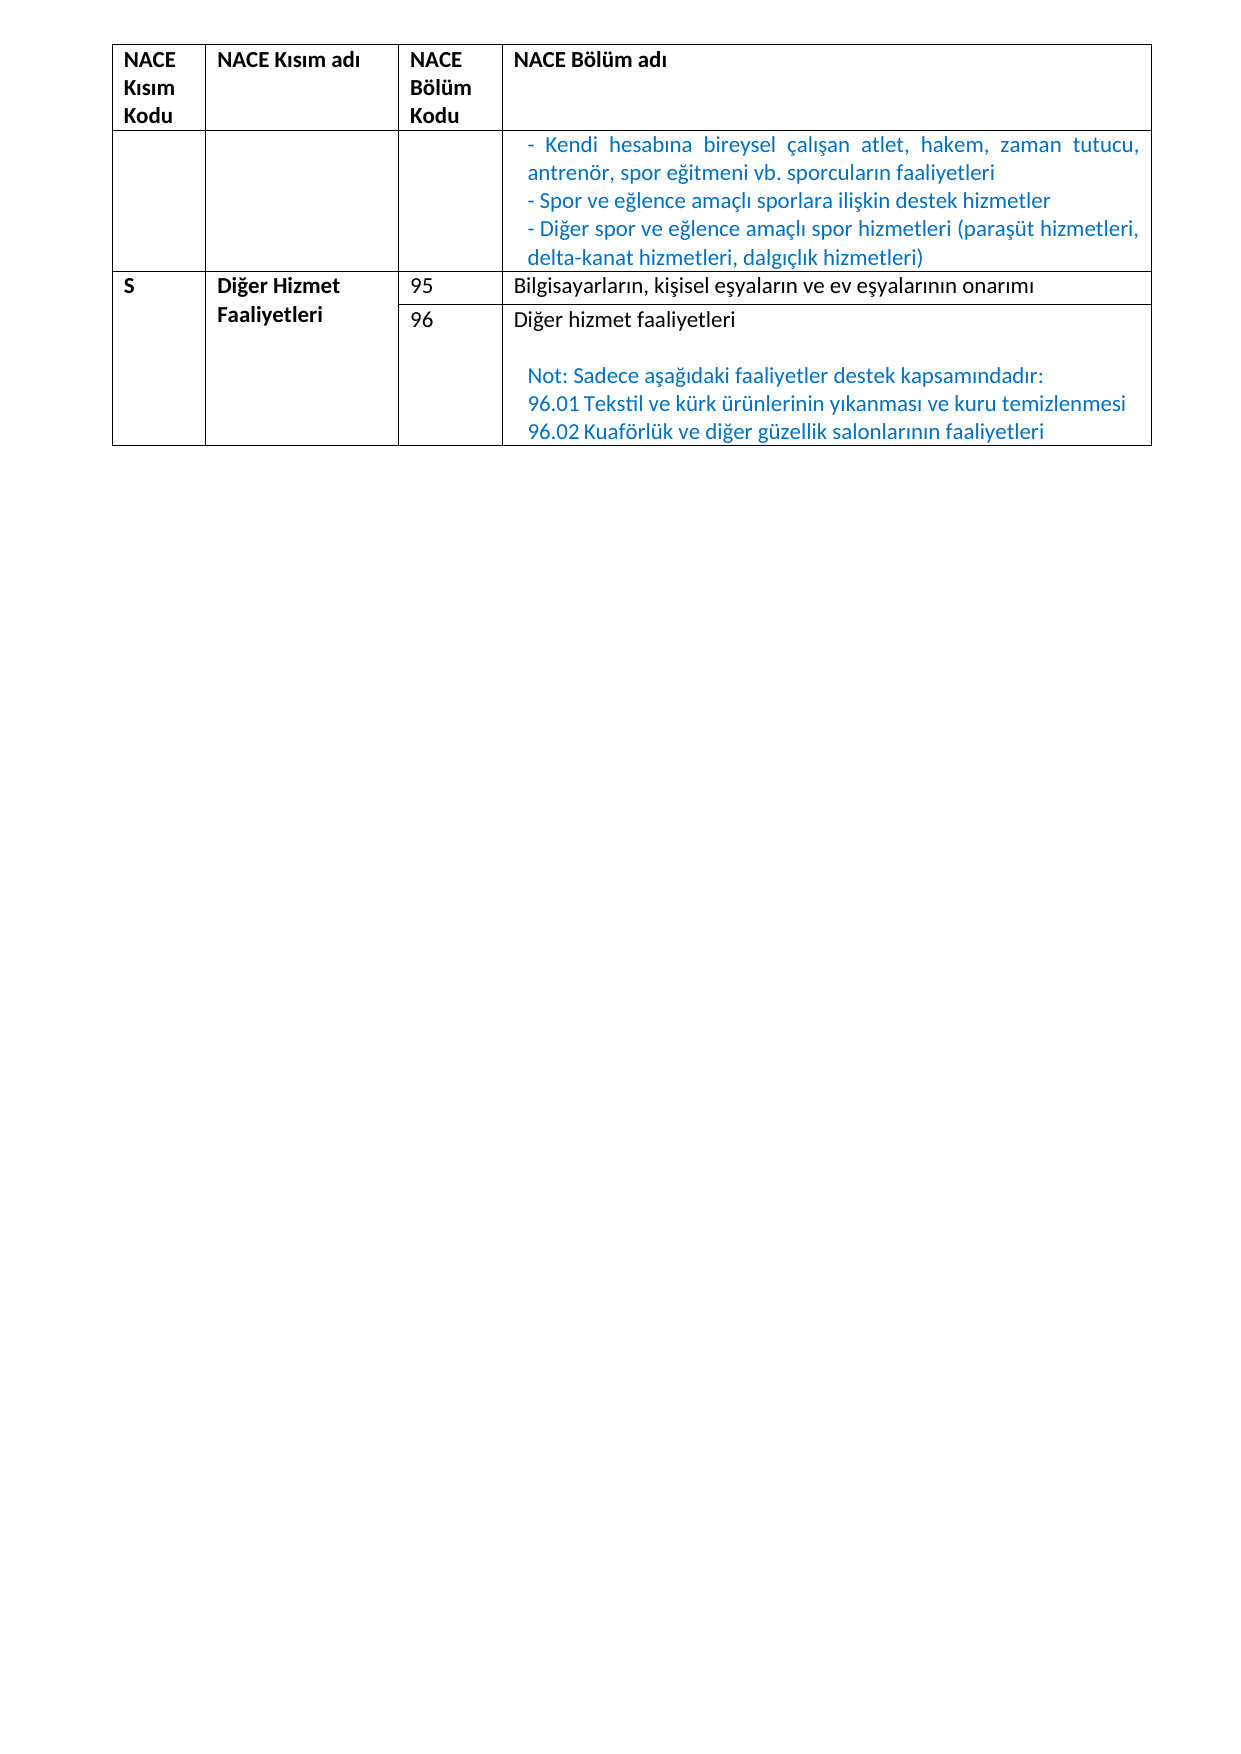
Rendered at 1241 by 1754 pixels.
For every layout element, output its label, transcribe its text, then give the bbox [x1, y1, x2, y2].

table_cell 96 [399, 305, 502, 445]
table_header NACE Kısım adı [206, 45, 398, 129]
table_cell 95 [399, 272, 502, 304]
table_cell 93 [399, 131, 502, 271]
table_cell Bilgisayarların, kişisel eşyaların ve ev eşyalarının onarımı [503, 272, 1151, 304]
table_header NACE Bölüm adı [503, 45, 1151, 129]
table_cell Diğer hizmet faaliyetleri Not: Sadece aşağıdaki faaliyetler destek kapsamındadır: 96.01 Tekstil ve kürk ürünlerinin yıkanması ve kuru temizlenmesi 96.02 Kuaförlük ve diğer güzellik salonlarının faaliyetleri [503, 305, 1151, 445]
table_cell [503, 131, 1151, 271]
table_header NACE Bölüm Kodu [399, 45, 502, 129]
table_cell Diğer Hizmet Faaliyetleri [206, 272, 398, 445]
table_header NACE Kısım Kodu [113, 45, 205, 129]
table_cell S [113, 272, 205, 445]
